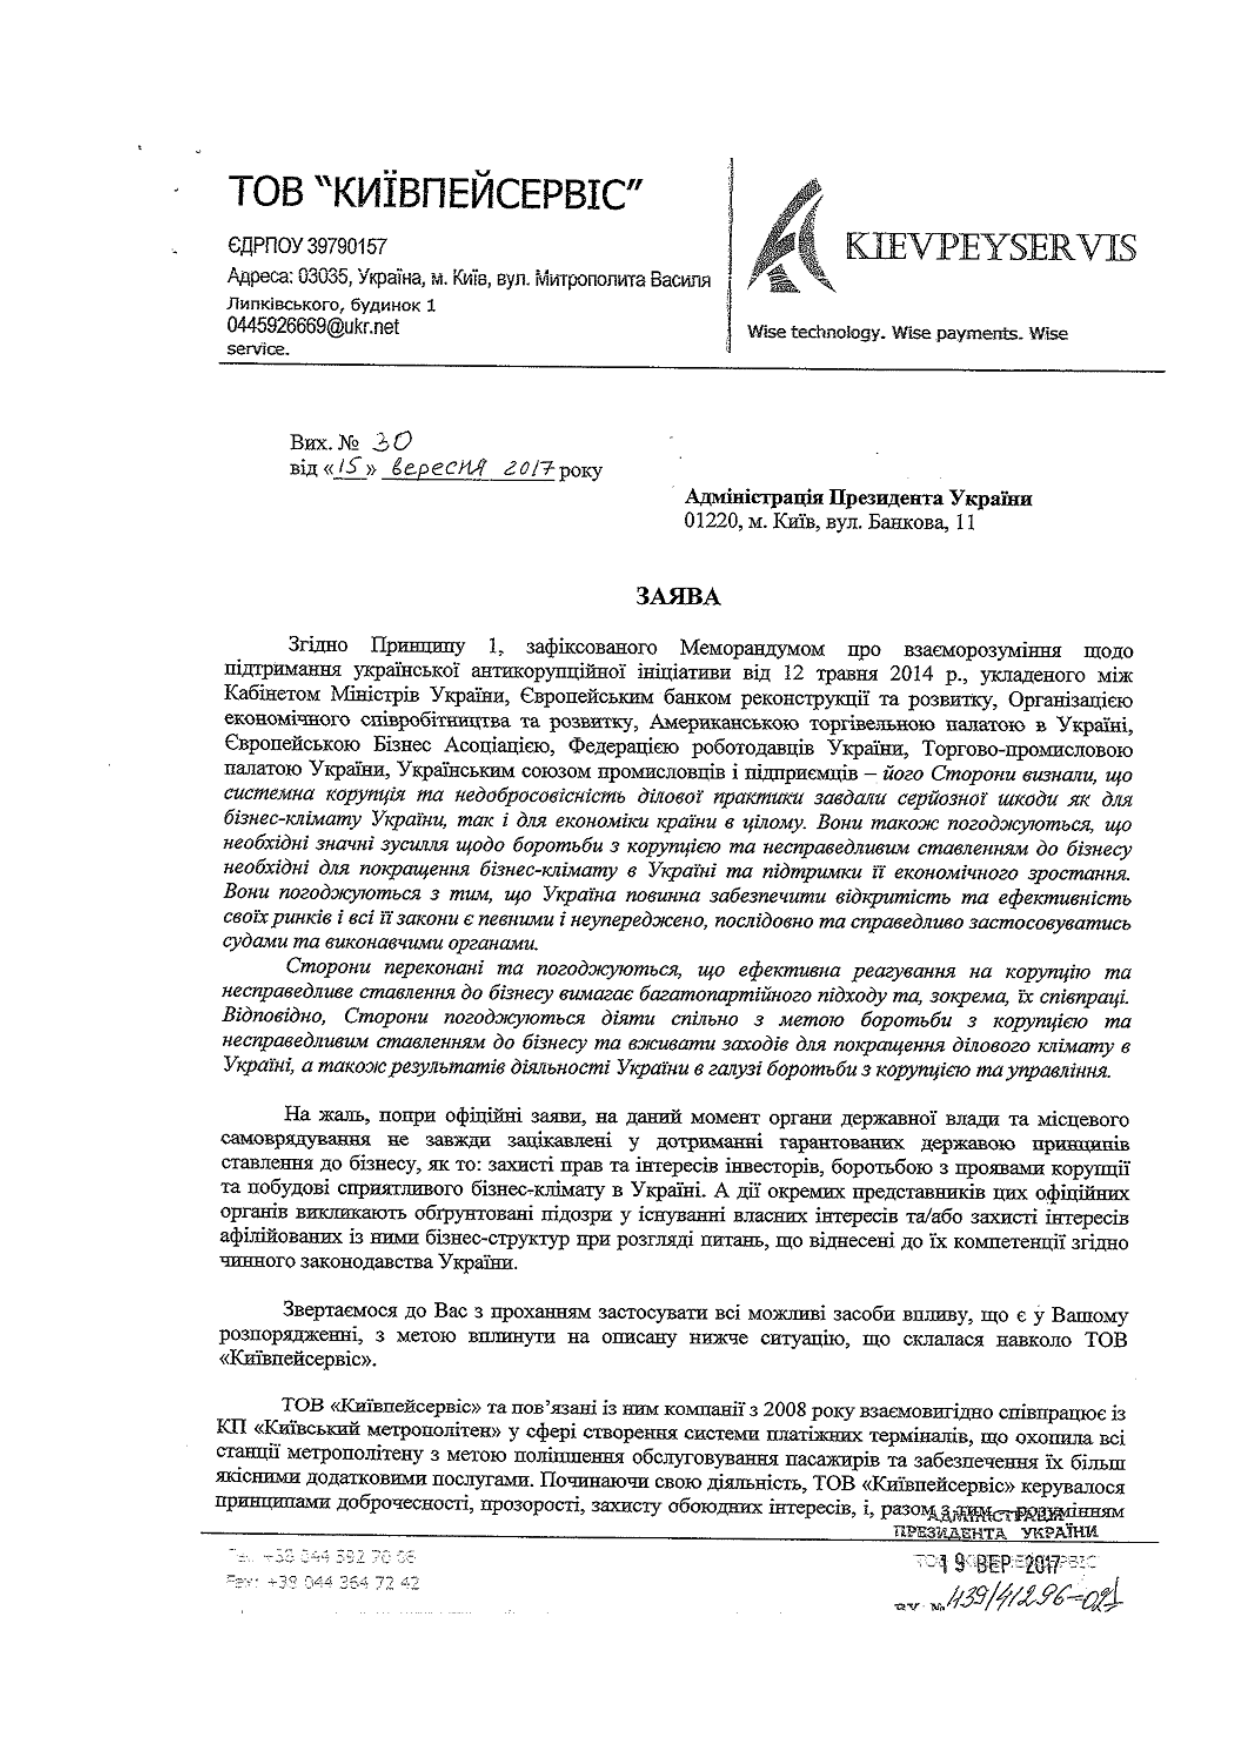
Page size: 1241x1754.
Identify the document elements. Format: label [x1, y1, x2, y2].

picture [103, 118, 1167, 1623]
